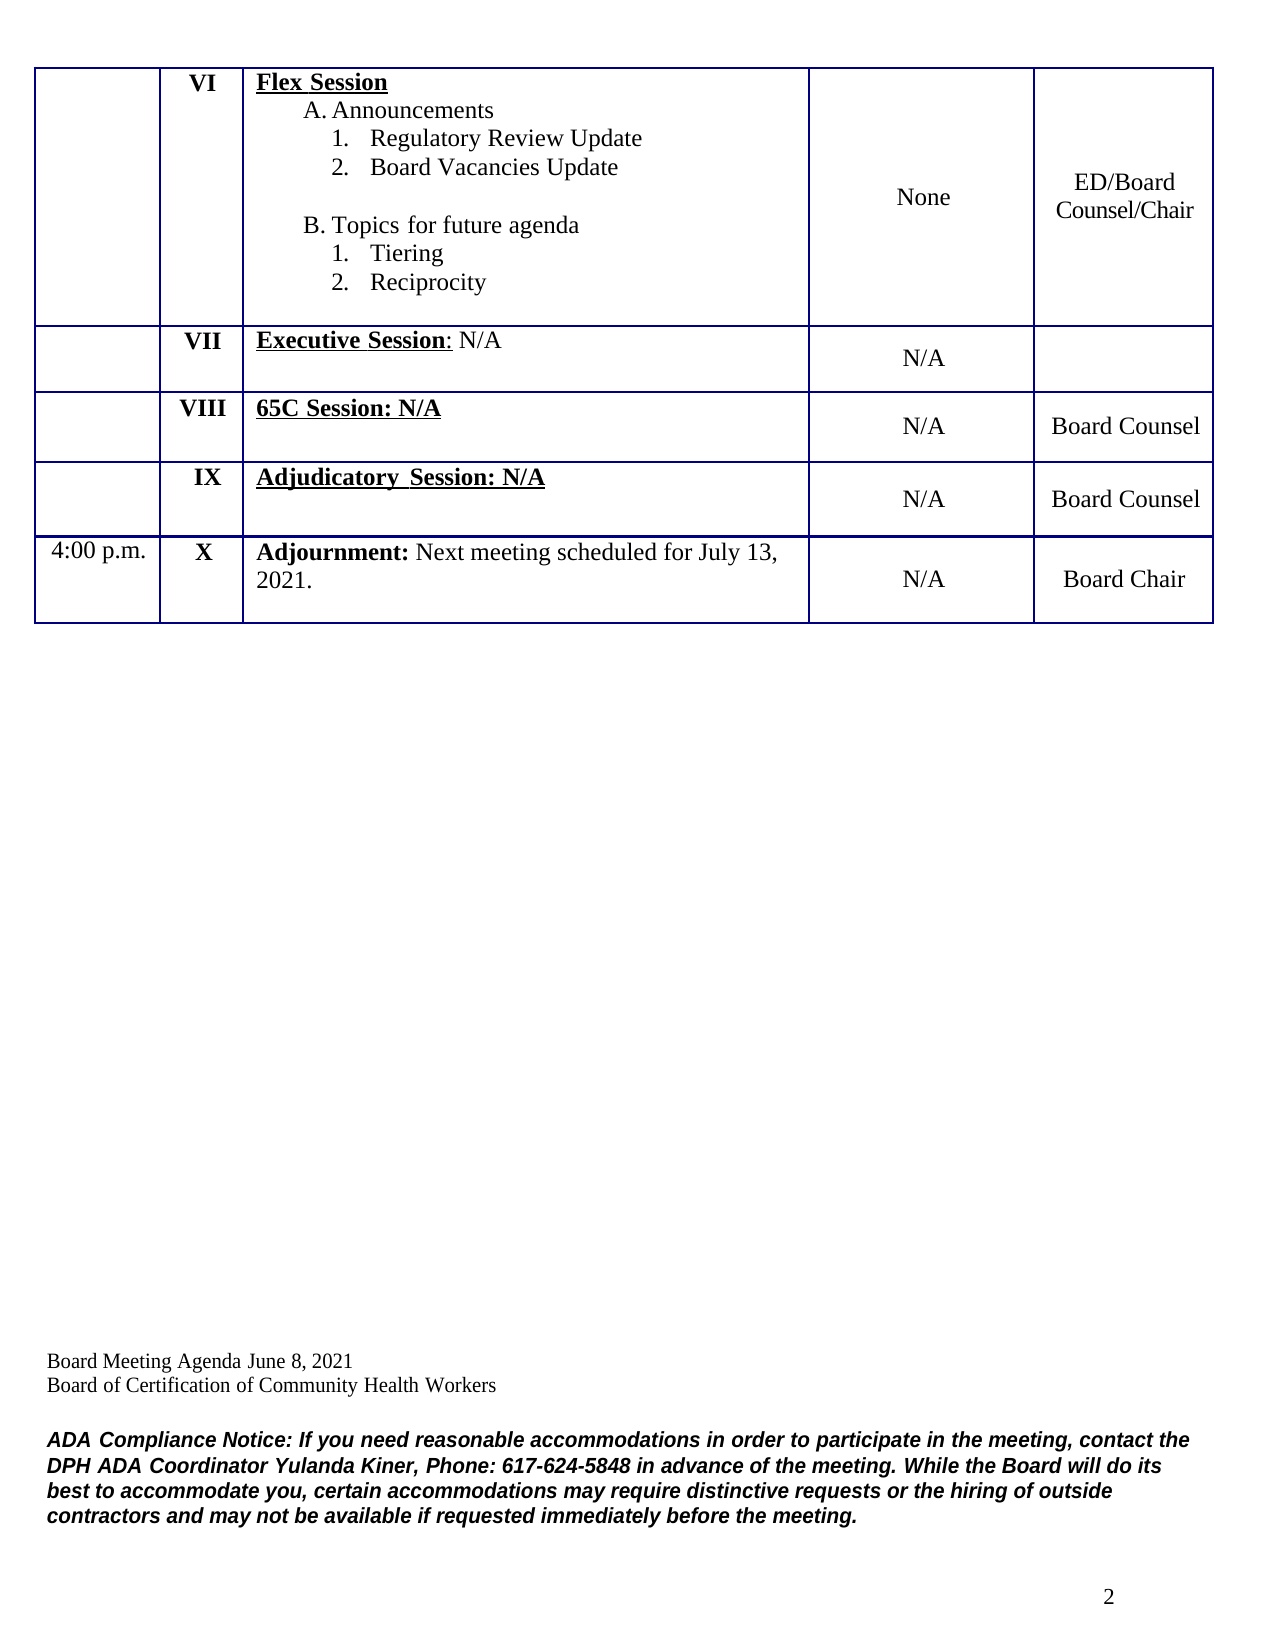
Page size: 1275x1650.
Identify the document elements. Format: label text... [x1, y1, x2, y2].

table_cell Board Chair [1035, 538, 1212, 622]
table_cell [36, 327, 159, 391]
table_cell Board Counsel [1035, 393, 1212, 461]
table_cell N/A [810, 327, 1033, 391]
table_header None [810, 69, 1033, 325]
table_cell N/A [810, 393, 1033, 461]
table_cell VIII [161, 393, 242, 461]
table_cell N/A [810, 463, 1033, 535]
table_cell [36, 463, 159, 535]
table_cell Board Counsel [1035, 463, 1212, 535]
table_header VI [161, 69, 242, 325]
text Board of Certification of Community Health Workers [47, 1373, 1225, 1397]
table_header Flex Session Announcements Regulatory Review Update Board Vacancies Update Topics for future agenda Tiering Reciprocity [244, 69, 808, 325]
table_cell X [161, 538, 242, 622]
table_header [36, 69, 159, 325]
table_cell 65C Session: N/A [244, 393, 808, 461]
table_cell [1035, 327, 1212, 391]
table_header ED/Board Counsel/Chair [1035, 69, 1212, 325]
table_cell Adjournment: Next meeting scheduled for July 13, 2021. [244, 538, 808, 622]
text Board Meeting Agenda June 8, 2021 [47, 1349, 1225, 1373]
table_cell N/A [810, 538, 1033, 622]
table_cell 4:00 p.m. [36, 538, 159, 622]
text ADA Compliance Notice: If you need reasonable accommodations in order to participate in the meeting, contact the DPH ADA Coordinator Yulanda Kiner, Phone: 617-624-5848 in advance of the meeting. While the Board will do its best to accommodate you, certain accommodations may require distinctive requests or the hiring of outside contractors and may not be available if requested immediately before the meeting. [47, 1427, 1201, 1528]
table_cell IX [161, 463, 242, 535]
table_cell VII [161, 327, 242, 391]
table_cell Executive Session: N/A [244, 327, 808, 391]
table_cell Adjudicatory Session: N/A [244, 463, 808, 535]
table_cell [36, 393, 159, 461]
